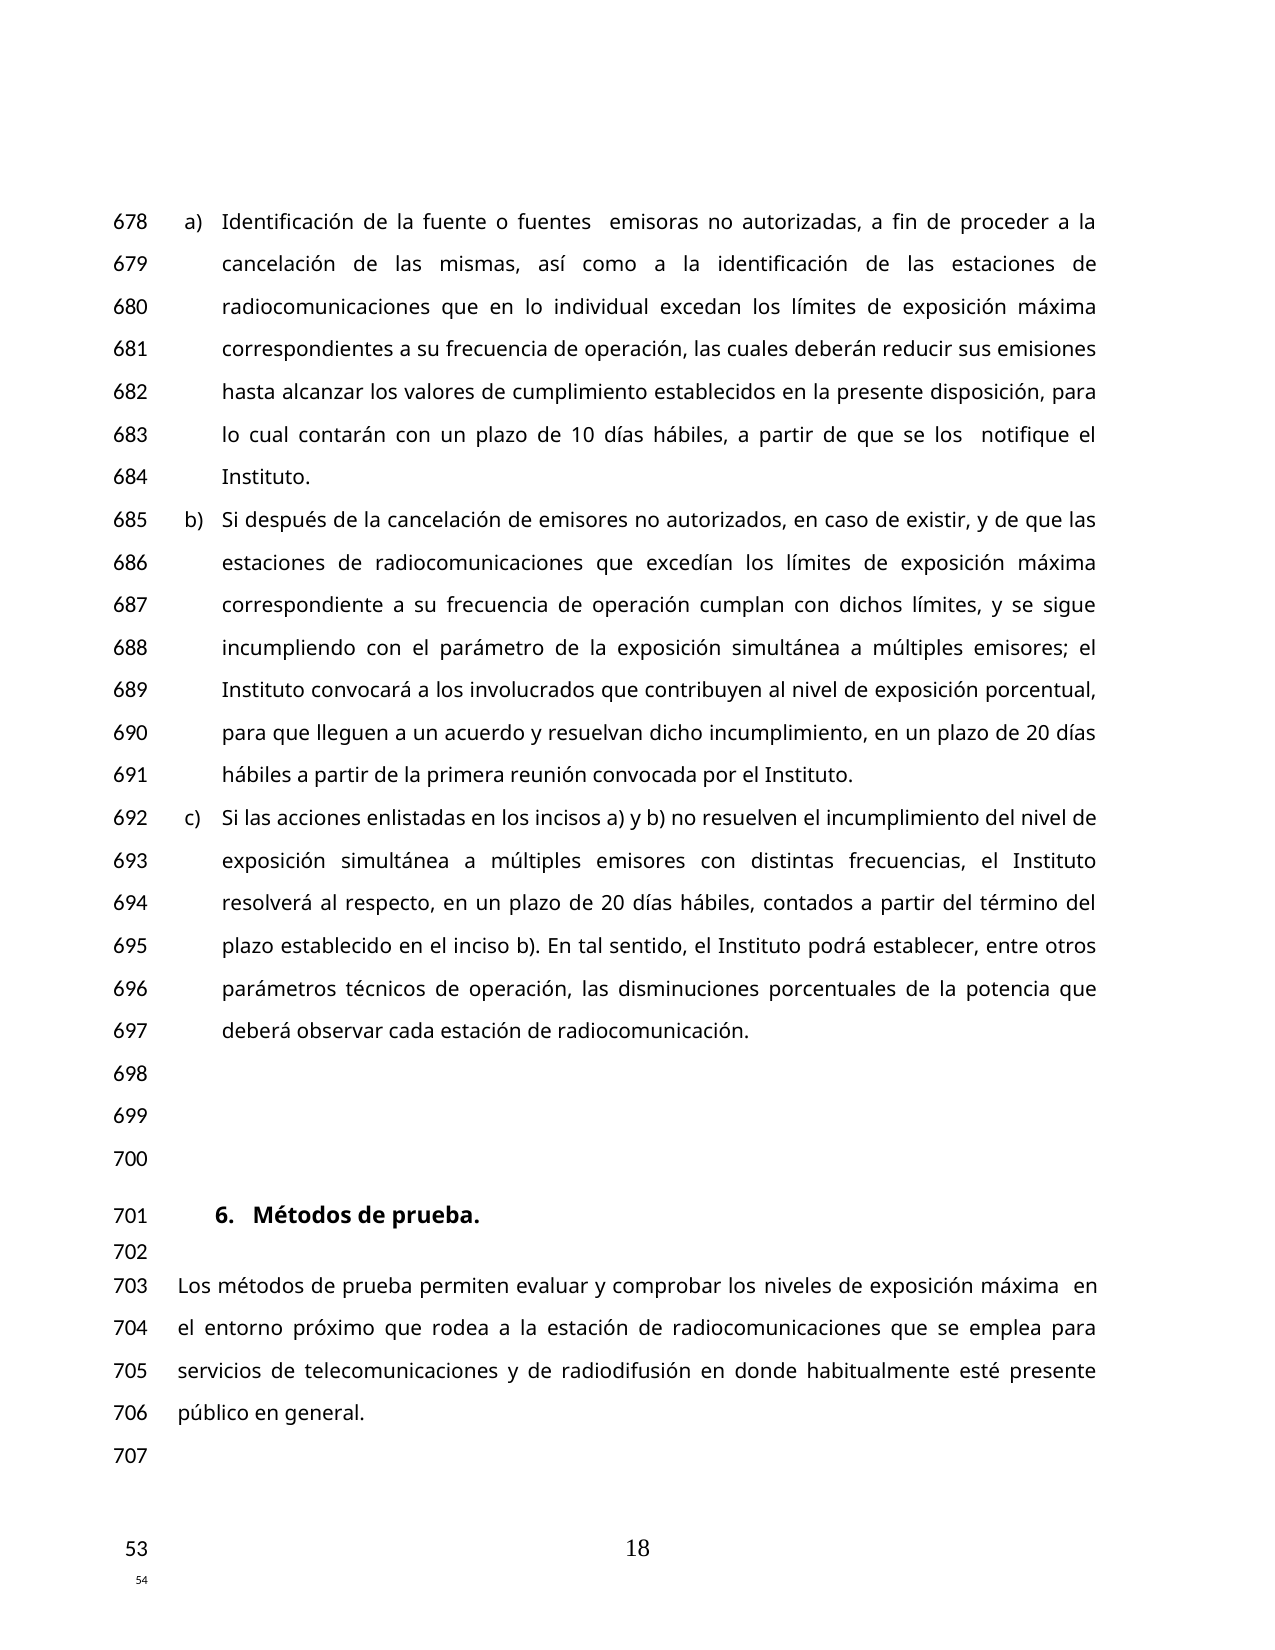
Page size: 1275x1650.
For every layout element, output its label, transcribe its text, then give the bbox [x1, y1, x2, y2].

list Si después de la cancelación de emisores no autorizados, en caso de existir, y de que las estaciones de radiocomunicaciones que excedían los límites de exposición máxima correspondiente a su frecuencia de operación cumplan con dichos límites, y se sigue incumpliendo con el parámetro de la exposición simultánea a múltiples emisores; el Instituto convocará a los involucrados que contribuyen al nivel de exposición porcentual, para que lleguen a un acuerdo y resuelvan dicho incumplimiento, en un plazo de 20 días hábiles a partir de la primera reunión convocada por el Instituto. [184, 505, 1098, 789]
text Los métodos de prueba permiten evaluar y comprobar los niveles de exposición máxima en el entorno próximo que rodea a la estación de radiocomunicaciones que se emplea para servicios de telecomunicaciones y de radiodifusión en donde habitualmente esté presente público en general. [177, 1271, 1098, 1427]
list Identificación de la fuente o fuentes emisoras no autorizadas, a fin de proceder a la cancelación de las mismas, así como a la identificación de las estaciones de radiocomunicaciones que en lo individual excedan los límites de exposición máxima correspondientes a su frecuencia de operación, las cuales deberán reducir sus emisiones hasta alcanzar los valores de cumplimiento establecidos en la presente disposición, para lo cual contarán con un plazo de 10 días hábiles, a partir de que se los notifique el Instituto. [184, 207, 1098, 491]
subtitle Métodos de prueba. [215, 1199, 1098, 1230]
list Si las acciones enlistadas en los incisos a) y b) no resuelven el incumplimiento del nivel de exposición simultánea a múltiples emisores con distintas frecuencias, el Instituto resolverá al respecto, en un plazo de 20 días hábiles, contados a partir del término del plazo establecido en el inciso b). En tal sentido, el Instituto podrá establecer, entre otros parámetros técnicos de operación, las disminuciones porcentuales de la potencia que deberá observar cada estación de radiocomunicación. [184, 803, 1098, 1045]
